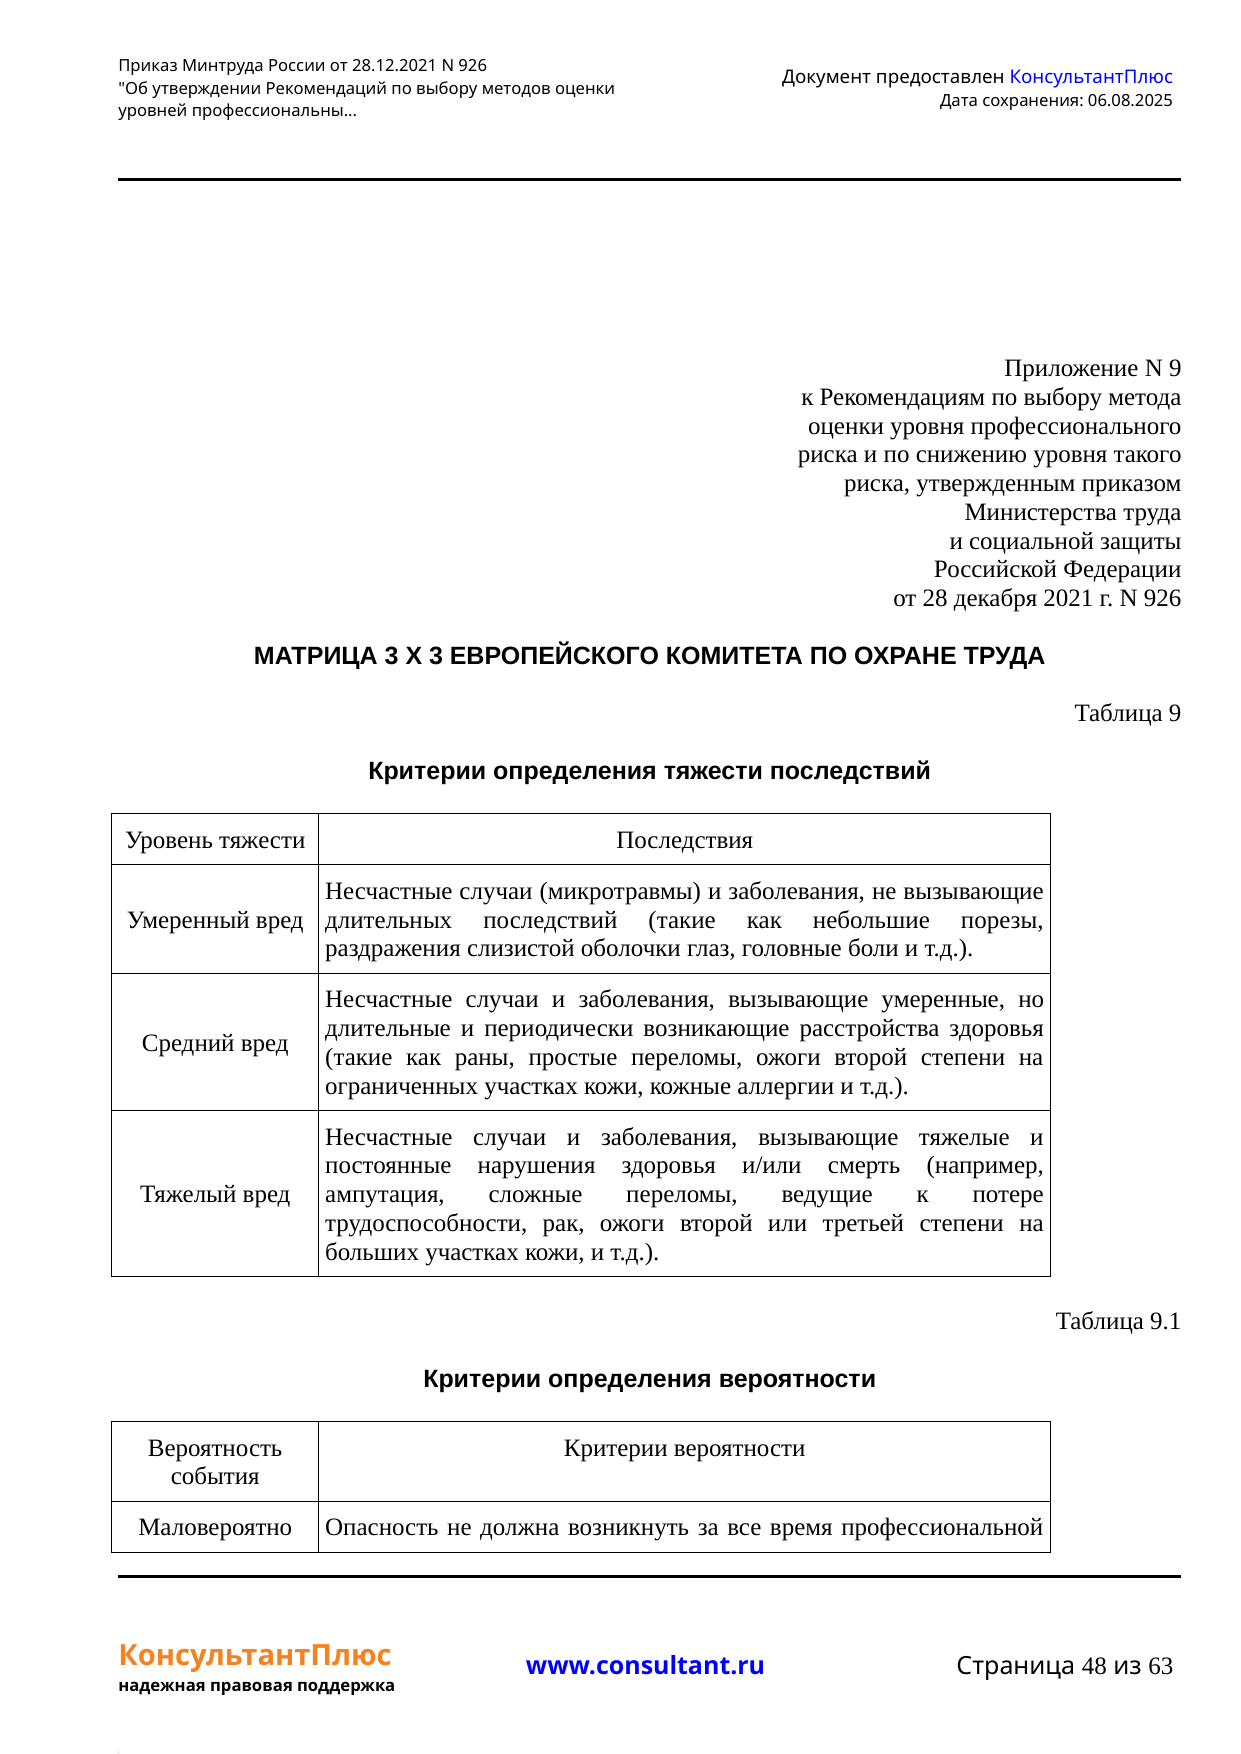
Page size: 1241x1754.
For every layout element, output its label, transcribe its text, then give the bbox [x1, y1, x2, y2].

table_header Уровень тяжести [112, 814, 318, 864]
title Критерии определения тяжести последствий [118, 756, 1181, 784]
table_cell Несчастные случаи (микротравмы) и заболевания, не вызывающие длительных последствий (такие как небольшие порезы, раздражения слизистой оболочки глаз, головные боли и т.д.). [319, 865, 1050, 973]
table_cell Средний вред [112, 974, 318, 1110]
text Министерства труда [118, 497, 1181, 526]
text Таблица 9 [118, 698, 1181, 727]
table_header Критерии вероятности [319, 1422, 1050, 1501]
text риска и по снижению уровня такого [118, 439, 1181, 468]
table_header Последствия [319, 814, 1050, 864]
text Таблица 9.1 [118, 1306, 1181, 1335]
title Критерии определения вероятности [118, 1363, 1181, 1392]
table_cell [319, 1502, 1050, 1552]
text Российской Федерации [118, 554, 1181, 583]
text от 28 декабря 2021 г. N 926 [118, 583, 1181, 612]
table_cell Несчастные случаи и заболевания, вызывающие умеренные, но длительные и периодически возникающие расстройства здоровья (такие как раны, простые переломы, ожоги второй степени на ограниченных участках кожи, кожные аллергии и т.д.). [319, 974, 1050, 1110]
table_cell Тяжелый вред [112, 1111, 318, 1276]
text оценки уровня профессионального [118, 411, 1181, 439]
table_cell Маловероятно [112, 1502, 318, 1552]
text риска, утвержденным приказом [118, 468, 1181, 497]
text к Рекомендациям по выбору метода [118, 382, 1181, 411]
text и социальной защиты [118, 526, 1181, 554]
table_cell Несчастные случаи и заболевания, вызывающие тяжелые и постоянные нарушения здоровья и/или смерть (например, ампутация, сложные переломы, ведущие к потере трудоспособности, рак, ожоги второй или третьей степени на больших участках кожи, и т.д.). [319, 1111, 1050, 1276]
table_cell Умеренный вред [112, 865, 318, 973]
text Приложение N 9 [118, 353, 1181, 382]
title МАТРИЦА 3 X 3 ЕВРОПЕЙСКОГО КОМИТЕТА ПО ОХРАНЕ ТРУДА [118, 641, 1181, 669]
table_header Вероятность события [112, 1422, 318, 1501]
